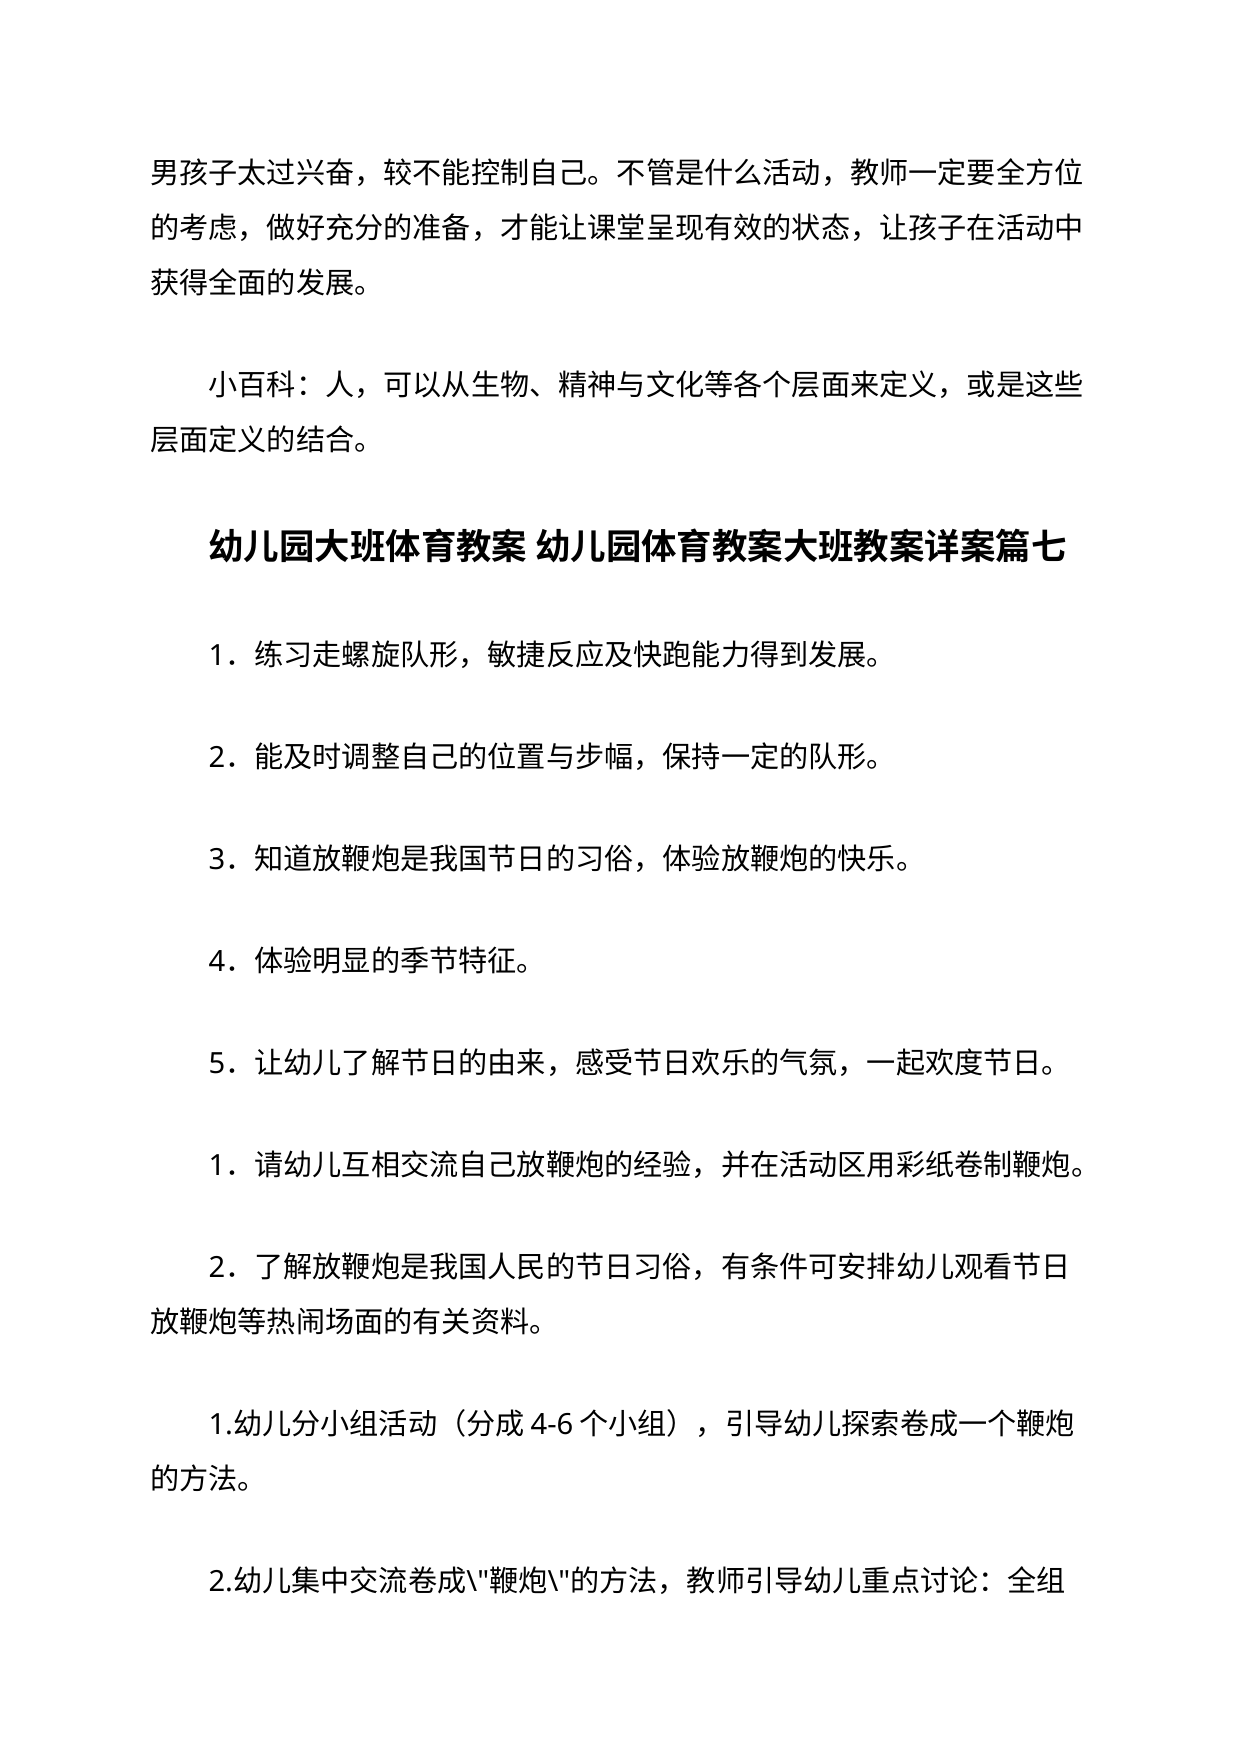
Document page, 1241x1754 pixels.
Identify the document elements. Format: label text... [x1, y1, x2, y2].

text 1．请幼儿互相交流自己放鞭炮的经验，并在活动区用彩纸卷制鞭炮。 [150, 1142, 1090, 1184]
text 2．能及时调整自己的位置与步幅，保持一定的队形。 [150, 734, 1090, 776]
text 5．让幼儿了解节日的由来，感受节日欢乐的气氛，一起欢度节日。 [150, 1039, 1090, 1082]
text 4．体验明显的季节特征。 [150, 938, 1090, 980]
text 1．练习走螺旋队形，敏捷反应及快跑能力得到发展。 [150, 632, 1090, 674]
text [150, 150, 1090, 302]
text 1.幼儿分小组活动（分成4-6个小组），引导幼儿探索卷成一个鞭炮的方法。 [150, 1400, 1090, 1498]
text 3．知道放鞭炮是我国节日的习俗，体验放鞭炮的快乐。 [150, 836, 1090, 878]
text 幼儿园大班体育教案 幼儿园体育教案大班教案详案篇七 [150, 518, 1090, 569]
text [150, 1557, 1090, 1599]
text 2．了解放鞭炮是我国人民的节日习俗，有条件可安排幼儿观看节日放鞭炮等热闹场面的有关资料。 [150, 1243, 1090, 1341]
text 小百科：人，可以从生物、精神与文化等各个层面来定义，或是这些层面定义的结合。 [150, 362, 1090, 459]
